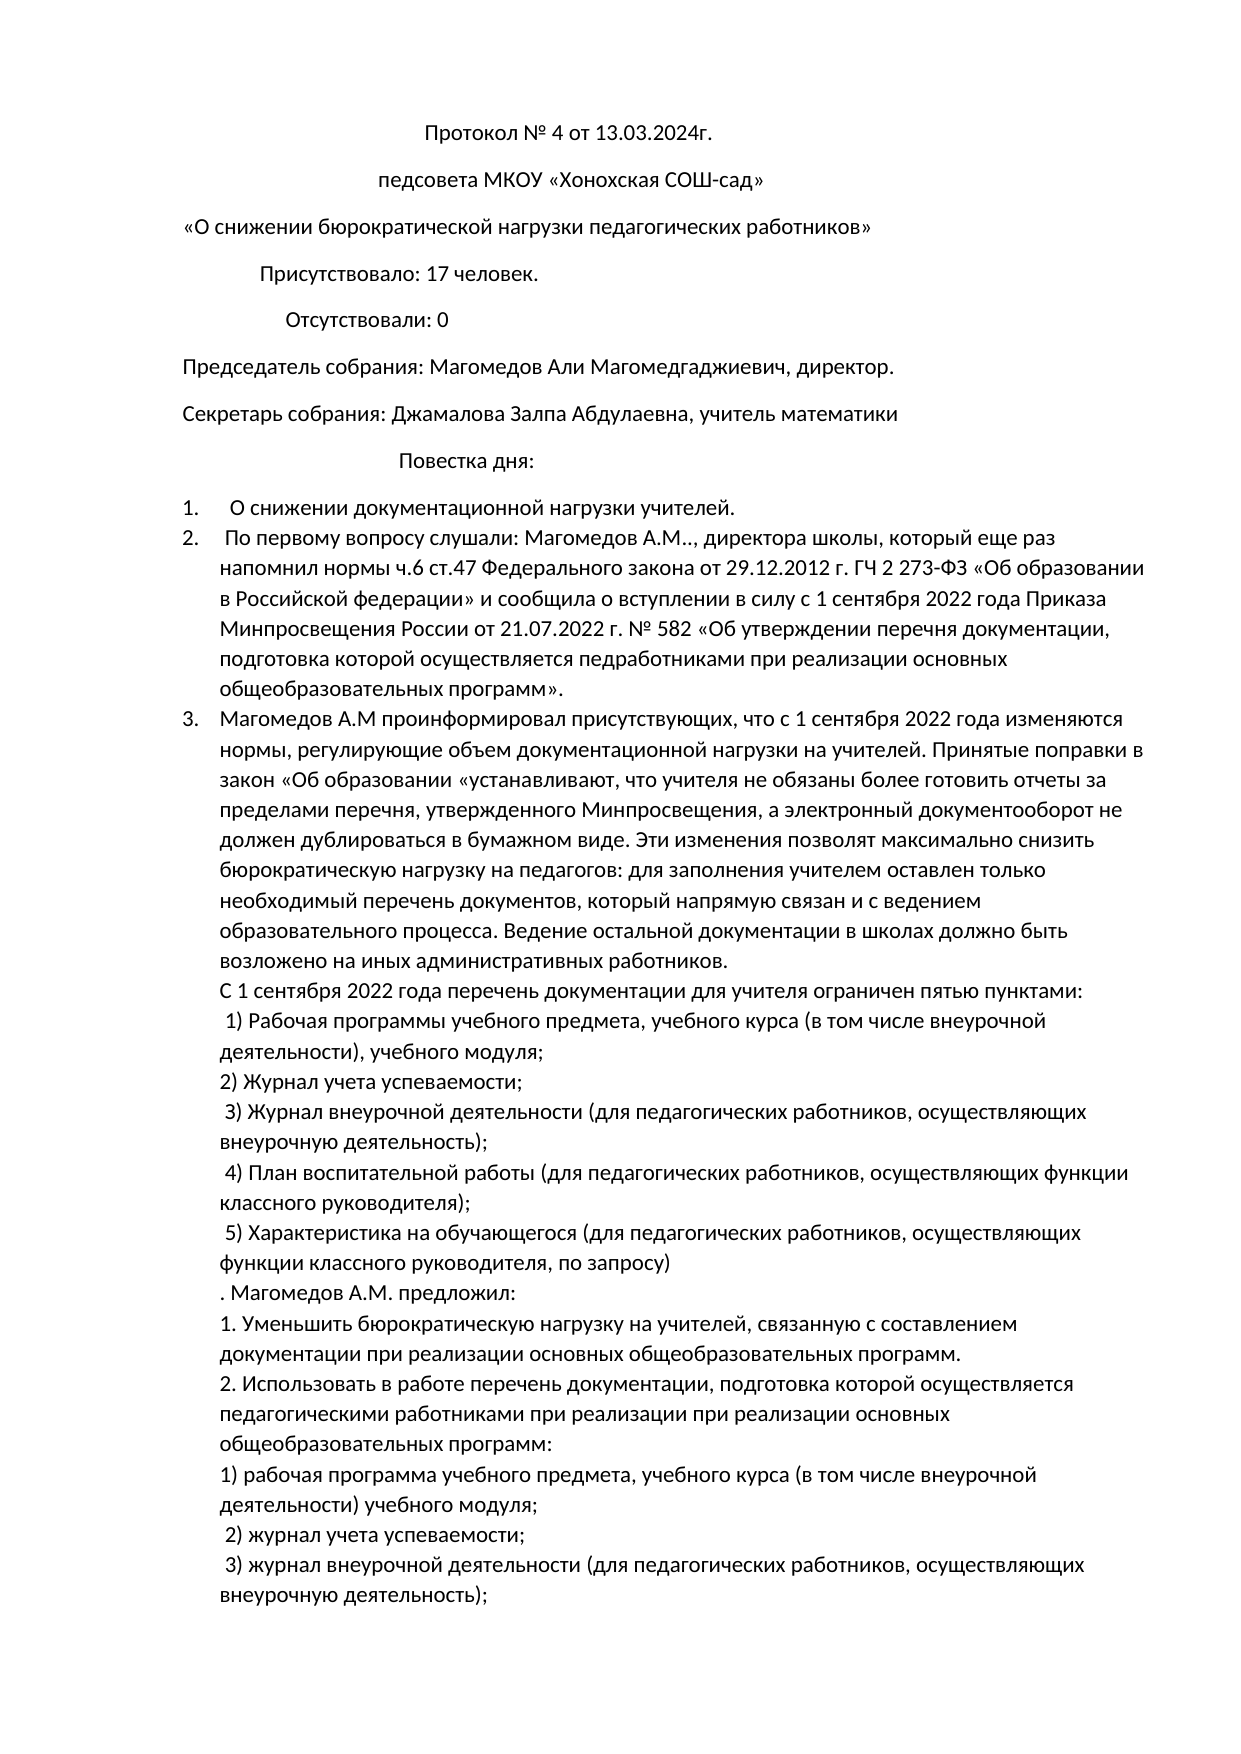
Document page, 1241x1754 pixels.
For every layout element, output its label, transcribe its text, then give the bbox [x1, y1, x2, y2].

text Отсутствовали: 0 [177, 306, 1152, 334]
text Повестка дня: [177, 446, 1152, 474]
list 5) Характеристика на обучающегося (для педагогических работников, осуществляющих функции классного руководителя, по запросу) [219, 1218, 1152, 1276]
list 2. Использовать в работе перечень документации, подготовка которой осуществляется педагогическими работниками при реализации при реализации основных общеобразовательных программ: [219, 1369, 1152, 1458]
list 1) Рабочая программы учебного предмета, учебного курса (в том числе внеурочной деятельности), учебного модуля; [219, 1007, 1152, 1065]
text «О снижении бюрократической нагрузки педагогических работников» [177, 212, 1152, 240]
text Секретарь собрания: Джамалова Залпа Абдулаевна, учитель математики [177, 399, 1152, 427]
list 3) журнал внеурочной деятельности (для педагогических работников, осуществляющих внеурочную деятельность); [219, 1550, 1152, 1609]
text педсовета МКОУ «Хонохская СОШ-сад» [177, 165, 1152, 193]
list О снижении документационной нагрузки учителей. [182, 493, 1152, 521]
list 1. Уменьшить бюрократическую нагрузку на учителей, связанную с составлением документации при реализации основных общеобразовательных программ. [219, 1309, 1152, 1367]
list Магомедов А.М проинформировал присутствующих, что с 1 сентября 2022 года изменяются нормы, регулирующие объем документационной нагрузки на учителей. Принятые поправки в закон «Об образовании «устанавливают, что учителя не обязаны более готовить отчеты за пределами перечня, утвержденного Минпросвещения, а электронный документооборот не должен дублироваться в бумажном виде. Эти изменения позволят максимально снизить бюрократическую нагрузку на педагогов: для заполнения учителем оставлен только необходимый перечень документов, который напрямую связан и с ведением образовательного процесса. Ведение остальной документации в школах должно быть возложено на иных административных работников. [182, 704, 1152, 974]
list 4) План воспитательной работы (для педагогических работников, осуществляющих функции классного руководителя); [219, 1158, 1152, 1216]
text Протокол № 4 от 13.03.2024г. [177, 118, 1152, 146]
list . Магомедов А.М. предложил: [219, 1278, 1152, 1307]
list 1) рабочая программа учебного предмета, учебного курса (в том числе внеурочной деятельности) учебного модуля; [219, 1460, 1152, 1518]
list С 1 сентября 2022 года перечень документации для учителя ограничен пятью пунктами: [219, 976, 1152, 1004]
list З) Журнал внеурочной деятельности (для педагогических работников, осуществляющих внеурочную деятельность); [219, 1097, 1152, 1156]
text Присутствовало: 17 человек. [177, 259, 1152, 287]
list 2) журнал учета успеваемости; [219, 1520, 1152, 1548]
text Председатель собрания: Магомедов Али Магомедгаджиевич, директор. [177, 352, 1152, 381]
list 2) Журнал учета успеваемости; [219, 1067, 1152, 1095]
list По первому вопросу слушали: Магомедов А.М.., директора школы, который еще раз напомнил нормы ч.6 ст.47 Федерального закона от 29.12.2012 г. ГЧ 2 273-ФЗ «Об образовании в Российской федерации» и сообщила о вступлении в силу с 1 сентября 2022 года Приказа Минпросвещения России от 21.07.2022 г. № 582 «Об утверждении перечня документации, подготовка которой осуществляется педработниками при реализации основных общеобразовательных программ». [182, 523, 1152, 702]
